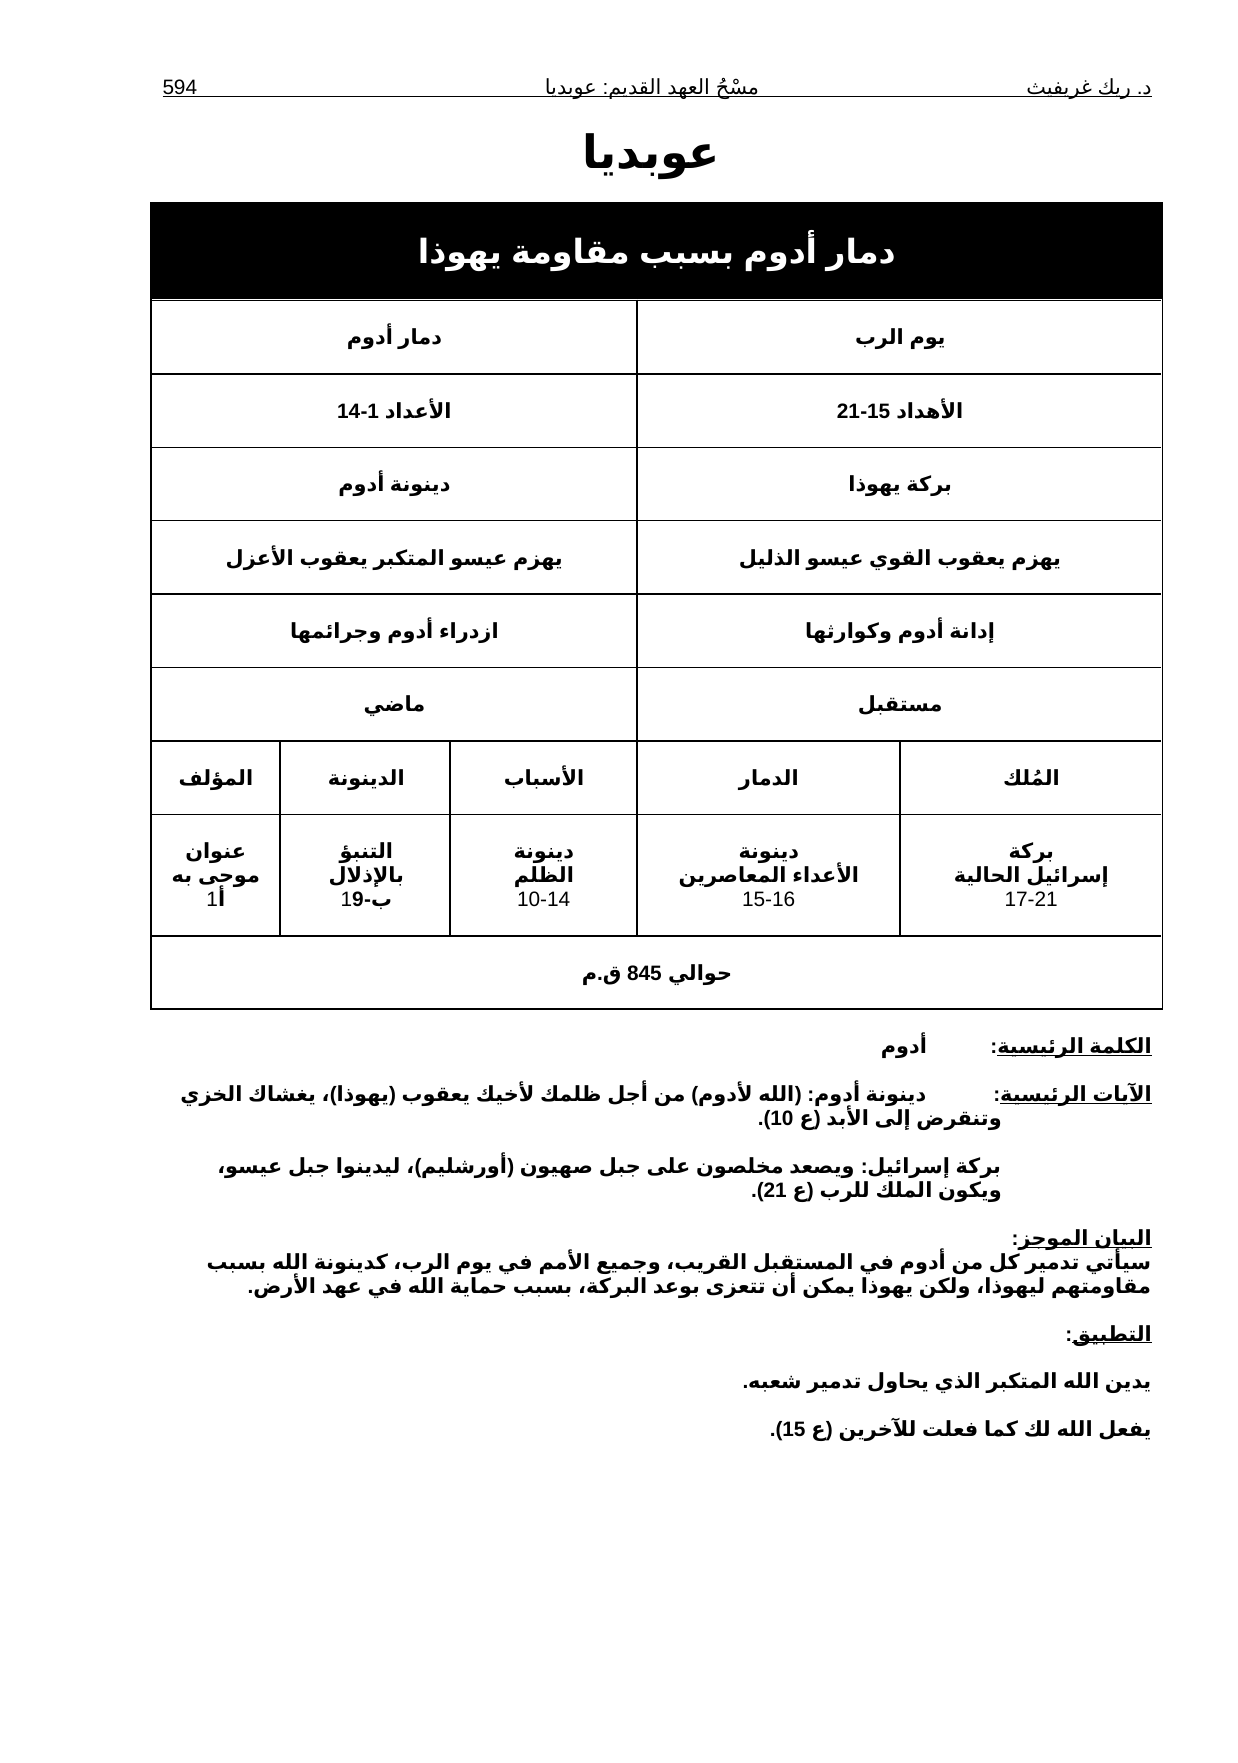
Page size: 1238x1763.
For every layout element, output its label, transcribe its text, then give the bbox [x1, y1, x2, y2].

table_cell يوم الرب [638, 300, 1162, 373]
table_cell حوالي 845 ق.م [152, 935, 1162, 1008]
table_cell دينونة أدوم [152, 448, 636, 520]
table_cell مستقبل [638, 667, 1162, 740]
table_cell يهزم عيسو المتكبر يعقوب الأعزل [152, 521, 636, 593]
table_cell الأسباب [451, 742, 636, 813]
table_cell يهزم يعقوب القوي عيسو الذليل [638, 520, 1162, 593]
text يدين الله المتكبر الذي يحاول تدمير شعبه. [150, 1369, 1152, 1393]
table_cell الدمار [638, 742, 899, 813]
text التطبيق: [150, 1321, 1152, 1345]
table_cell إدانة أدوم وكوارثها [638, 593, 1162, 667]
text البيان الموجز: [150, 1226, 1152, 1249]
table_header دمار أدوم بسبب مقاومة يهوذا [152, 204, 1162, 299]
table_cell المُلك [901, 740, 1162, 813]
table_cell دينونة الظلم 10-14 [451, 815, 636, 935]
table_cell دمار أدوم [152, 301, 636, 373]
text عوبديا [150, 125, 1152, 178]
text بركة إسرائيل: ويصعد مخلصون على جبل صهيون (أورشليم)، ليدينوا جبل عيسو، ويكون الملك للرب (ع 21). [150, 1154, 1152, 1202]
table_cell ازدراء أدوم وجرائمها [152, 595, 636, 667]
table_cell ماضي [152, 668, 636, 740]
table_cell دينونة الأعداء المعاصرين 15-16 [638, 815, 899, 935]
text يفعل الله لك كما فعلت للآخرين (ع 15). [150, 1417, 1152, 1441]
table_cell عنوان موحى به 1أ [152, 815, 279, 935]
text الآيات الرئيسية: دينونة أدوم: (الله لأدوم) من أجل ظلمك لأخيك يعقوب (يهوذا)، يغشاك الخزي وتنقرض إلى الأبد (ع 10). [150, 1082, 1152, 1130]
table_cell الأعداد 1-14 [152, 375, 636, 446]
table_cell الأهداد 15-21 [638, 373, 1162, 446]
table_cell المؤلف [152, 742, 279, 813]
text الكلمة الرئيسية: أدوم [150, 1034, 1152, 1058]
table_cell بركة إسرائيل الحالية 17-21 [901, 814, 1162, 935]
text سيأتي تدمير كل من أدوم في المستقبل القريب، وجميع الأمم في يوم الرب، كدينونة الله بسبب مقاومتهم ليهوذا، ولكن يهوذا يمكن أن تتعزى بوعد البركة، بسبب حماية الله في عهد الأرض. [150, 1249, 1152, 1297]
table_cell التنبؤ بالإذلال 1ب-9 [281, 815, 449, 935]
table_cell الدينونة [281, 742, 449, 813]
table_cell بركة يهوذا [638, 446, 1162, 520]
